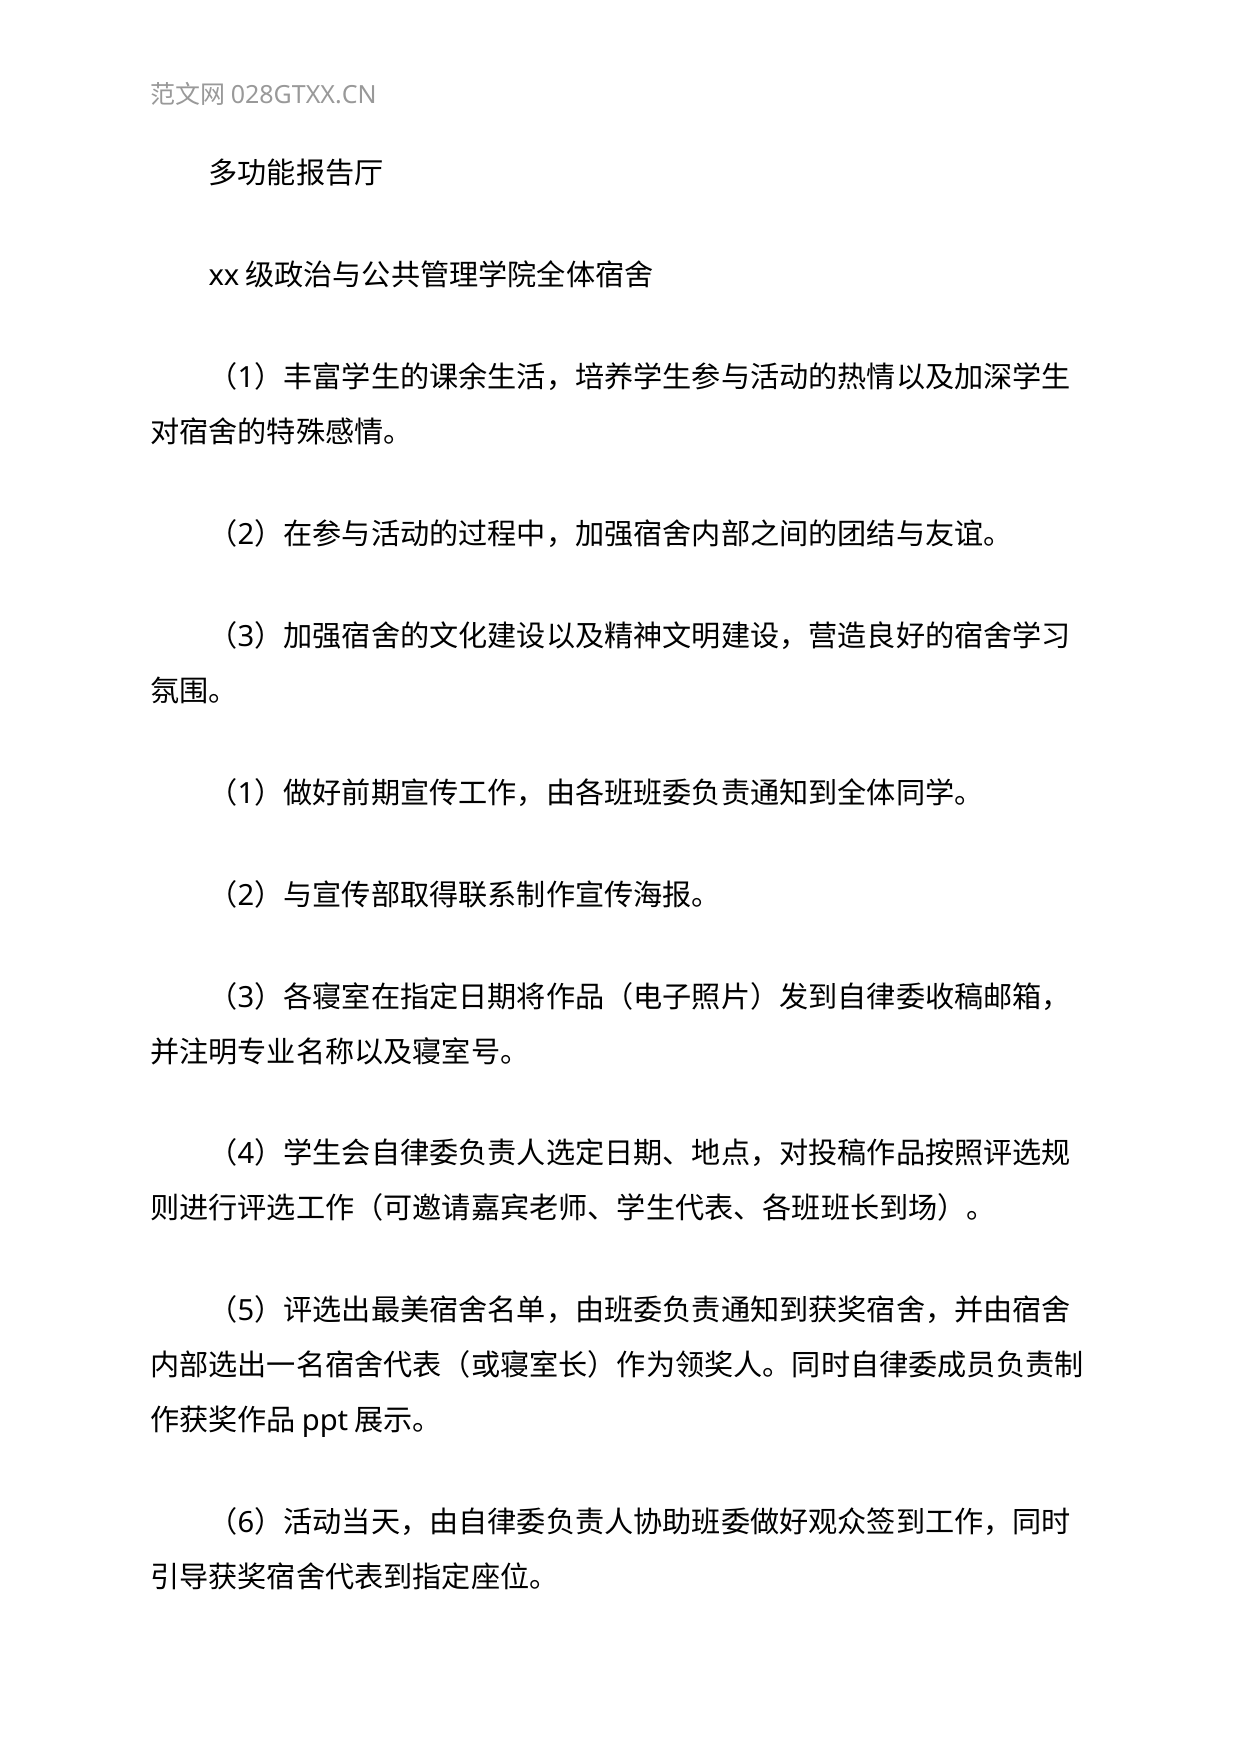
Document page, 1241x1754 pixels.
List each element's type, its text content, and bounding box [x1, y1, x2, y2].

text （2）在参与活动的过程中，加强宿舍内部之间的团结与友谊。 [150, 511, 1090, 553]
text （3）各寝室在指定日期将作品（电子照片）发到自律委收稿邮箱，并注明专业名称以及寝室号。 [150, 973, 1090, 1071]
text 多功能报告厅 [150, 150, 1090, 192]
text （2）与宣传部取得联系制作宣传海报。 [150, 871, 1090, 914]
text （6）活动当天，由自律委负责人协助班委做好观众签到工作，同时引导获奖宿舍代表到指定座位。 [150, 1499, 1090, 1596]
text xx级政治与公共管理学院全体宿舍 [150, 252, 1090, 294]
text （1）做好前期宣传工作，由各班班委负责通知到全体同学。 [150, 769, 1090, 812]
text （1）丰富学生的课余生活，培养学生参与活动的热情以及加深学生对宿舍的特殊感情。 [150, 354, 1090, 451]
text （4）学生会自律委负责人选定日期、地点，对投稿作品按照评选规则进行评选工作（可邀请嘉宾老师、学生代表、各班班长到场）。 [150, 1130, 1090, 1227]
text （5）评选出最美宿舍名单，由班委负责通知到获奖宿舍，并由宿舍内部选出一名宿舍代表（或寝室长）作为领奖人。同时自律委成员负责制作获奖作品ppt展示。 [150, 1287, 1090, 1439]
text （3）加强宿舍的文化建设以及精神文明建设，营造良好的宿舍学习氛围。 [150, 612, 1090, 710]
